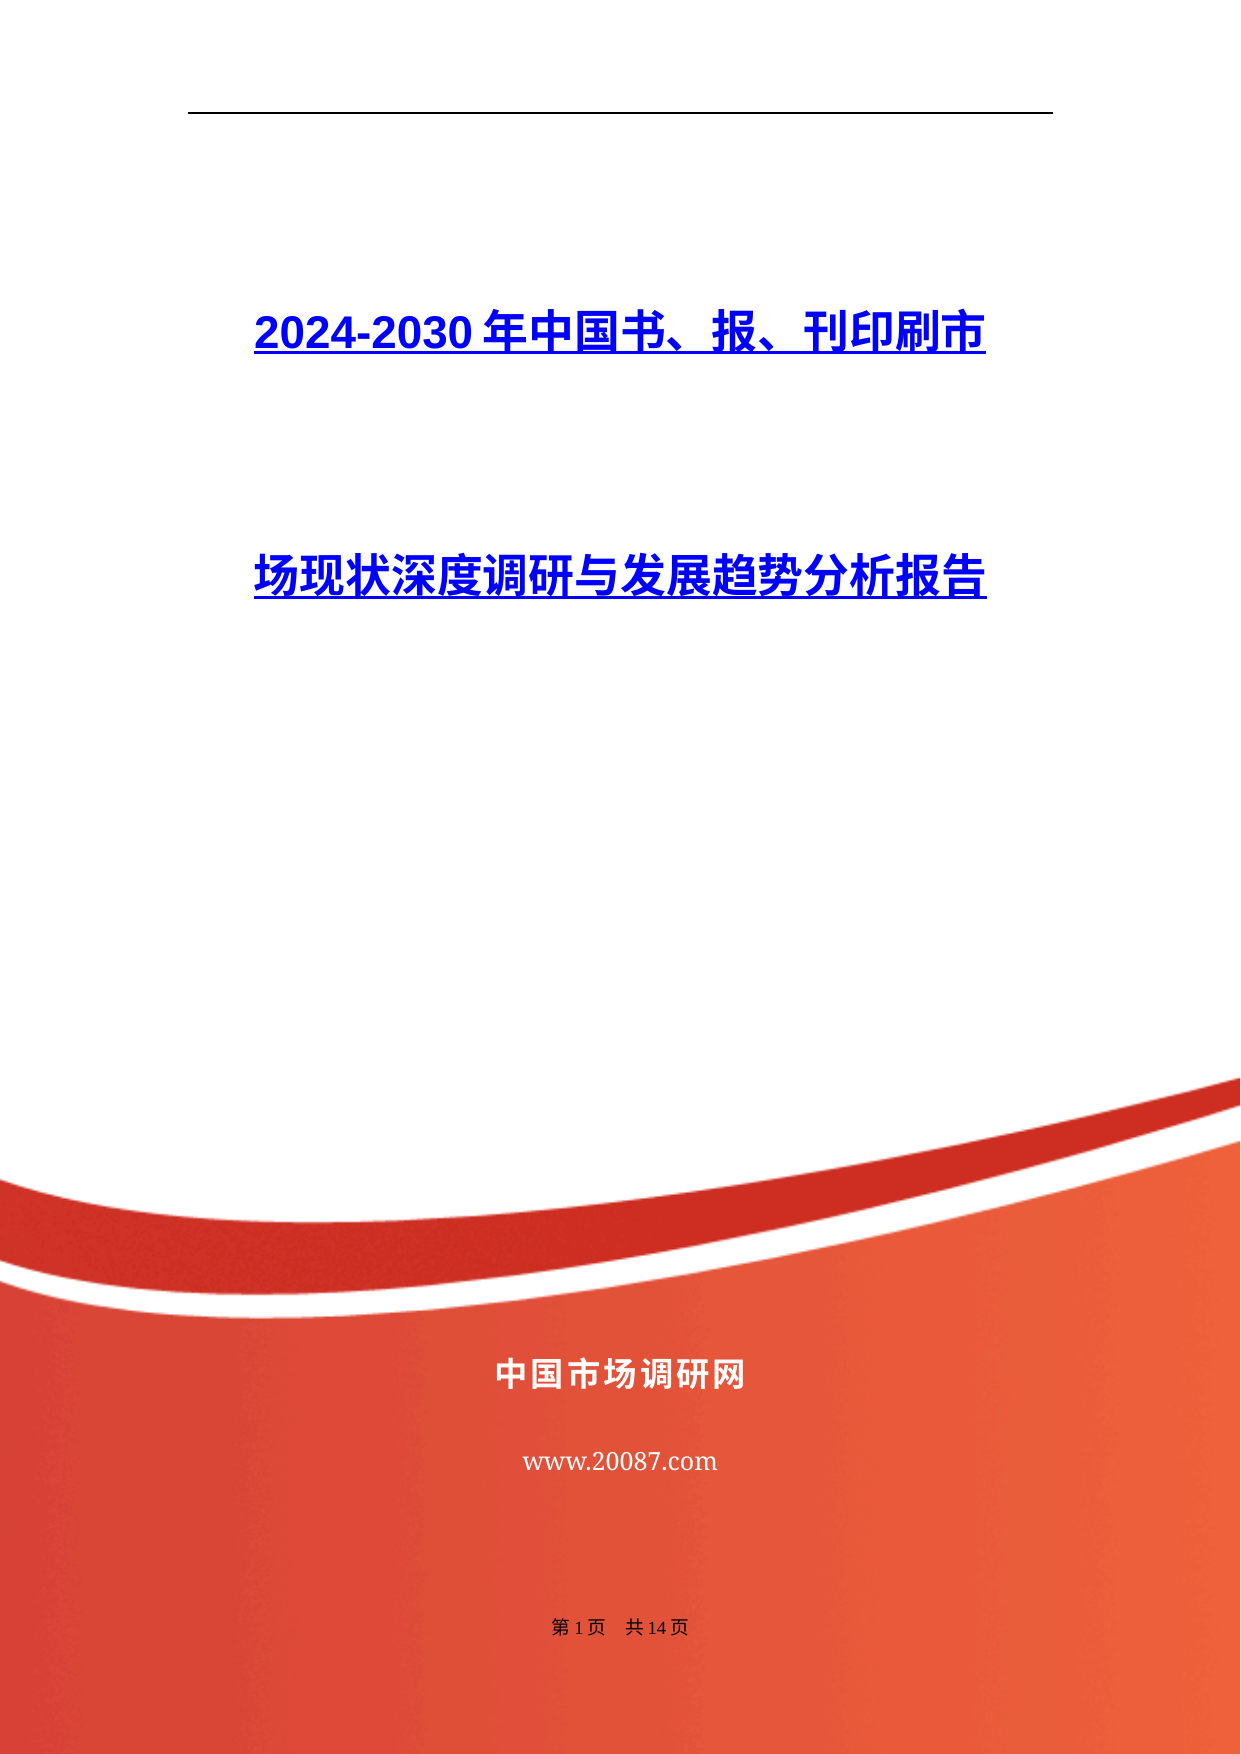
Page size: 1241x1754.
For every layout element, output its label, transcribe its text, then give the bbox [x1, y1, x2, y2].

picture [0, 1006, 1241, 1754]
subtitle 中国市场调研网 [187, 1339, 1053, 1404]
text www.20087.com [187, 1428, 1053, 1493]
table_header 2024-2030年中国书、报、刊印刷市场现状深度调研与发展趋势分析报告 [188, 207, 1053, 773]
